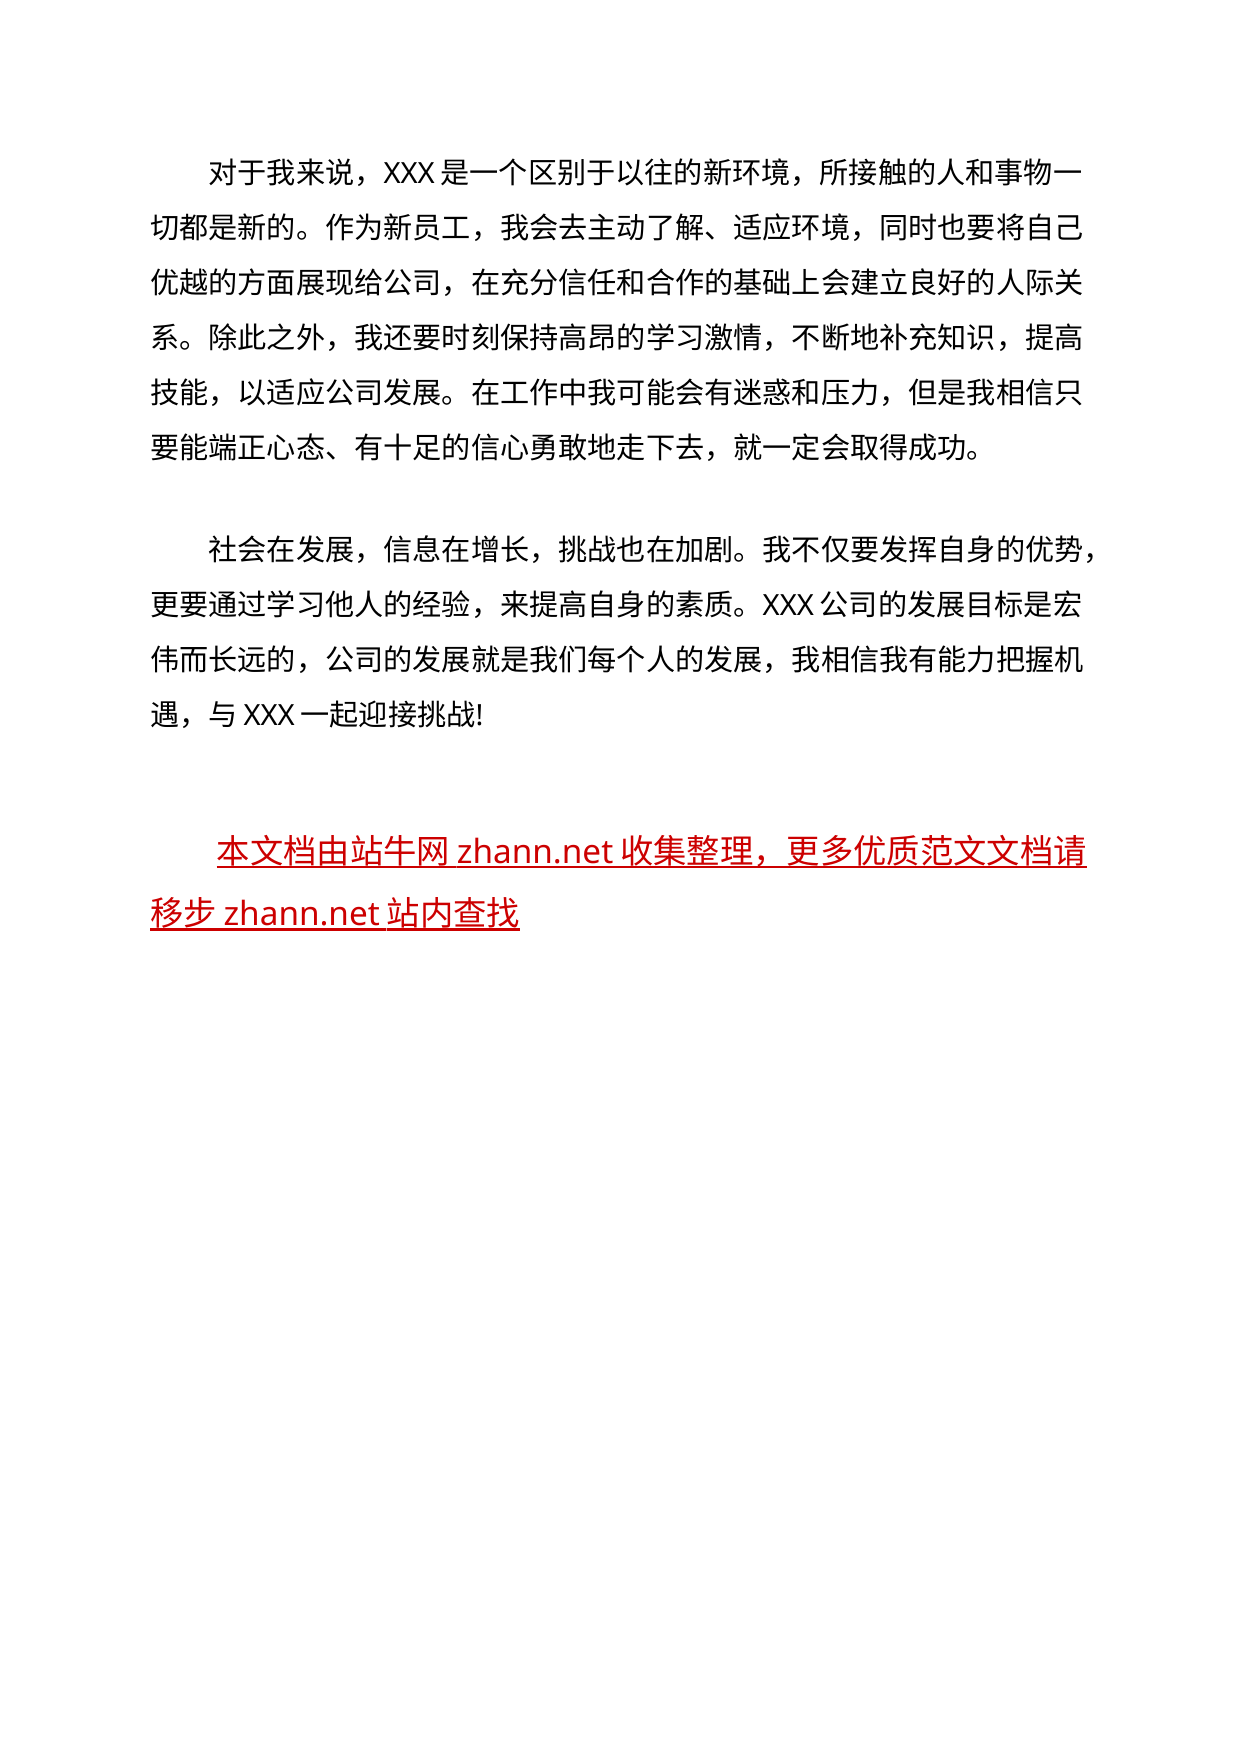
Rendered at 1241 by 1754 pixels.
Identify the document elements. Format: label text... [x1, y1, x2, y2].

text 社会在发展，信息在增长，挑战也在加剧。我不仅要发挥自身的优势，更要通过学习他人的经验，来提高自身的素质。XXX公司的发展目标是宏伟而长远的，公司的发展就是我们每个人的发展，我相信我有能力把握机遇，与XXX一起迎接挑战! [150, 526, 1090, 733]
text 对于我来说，XXX是一个区别于以往的新环境，所接触的人和事物一切都是新的。作为新员工，我会去主动了解、适应环境，同时也要将自己优越的方面展现给公司，在充分信任和合作的基础上会建立良好的人际关系。除此之外，我还要时刻保持高昂的学习激情，不断地补充知识，提高技能，以适应公司发展。在工作中我可能会有迷惑和压力，但是我相信只要能端正心态、有十足的信心勇敢地走下去，就一定会取得成功。 [150, 150, 1090, 467]
text 本文档由站牛网zhann.net收集整理，更多优质范文文档请移步zhann.net站内查找 [150, 824, 1090, 936]
